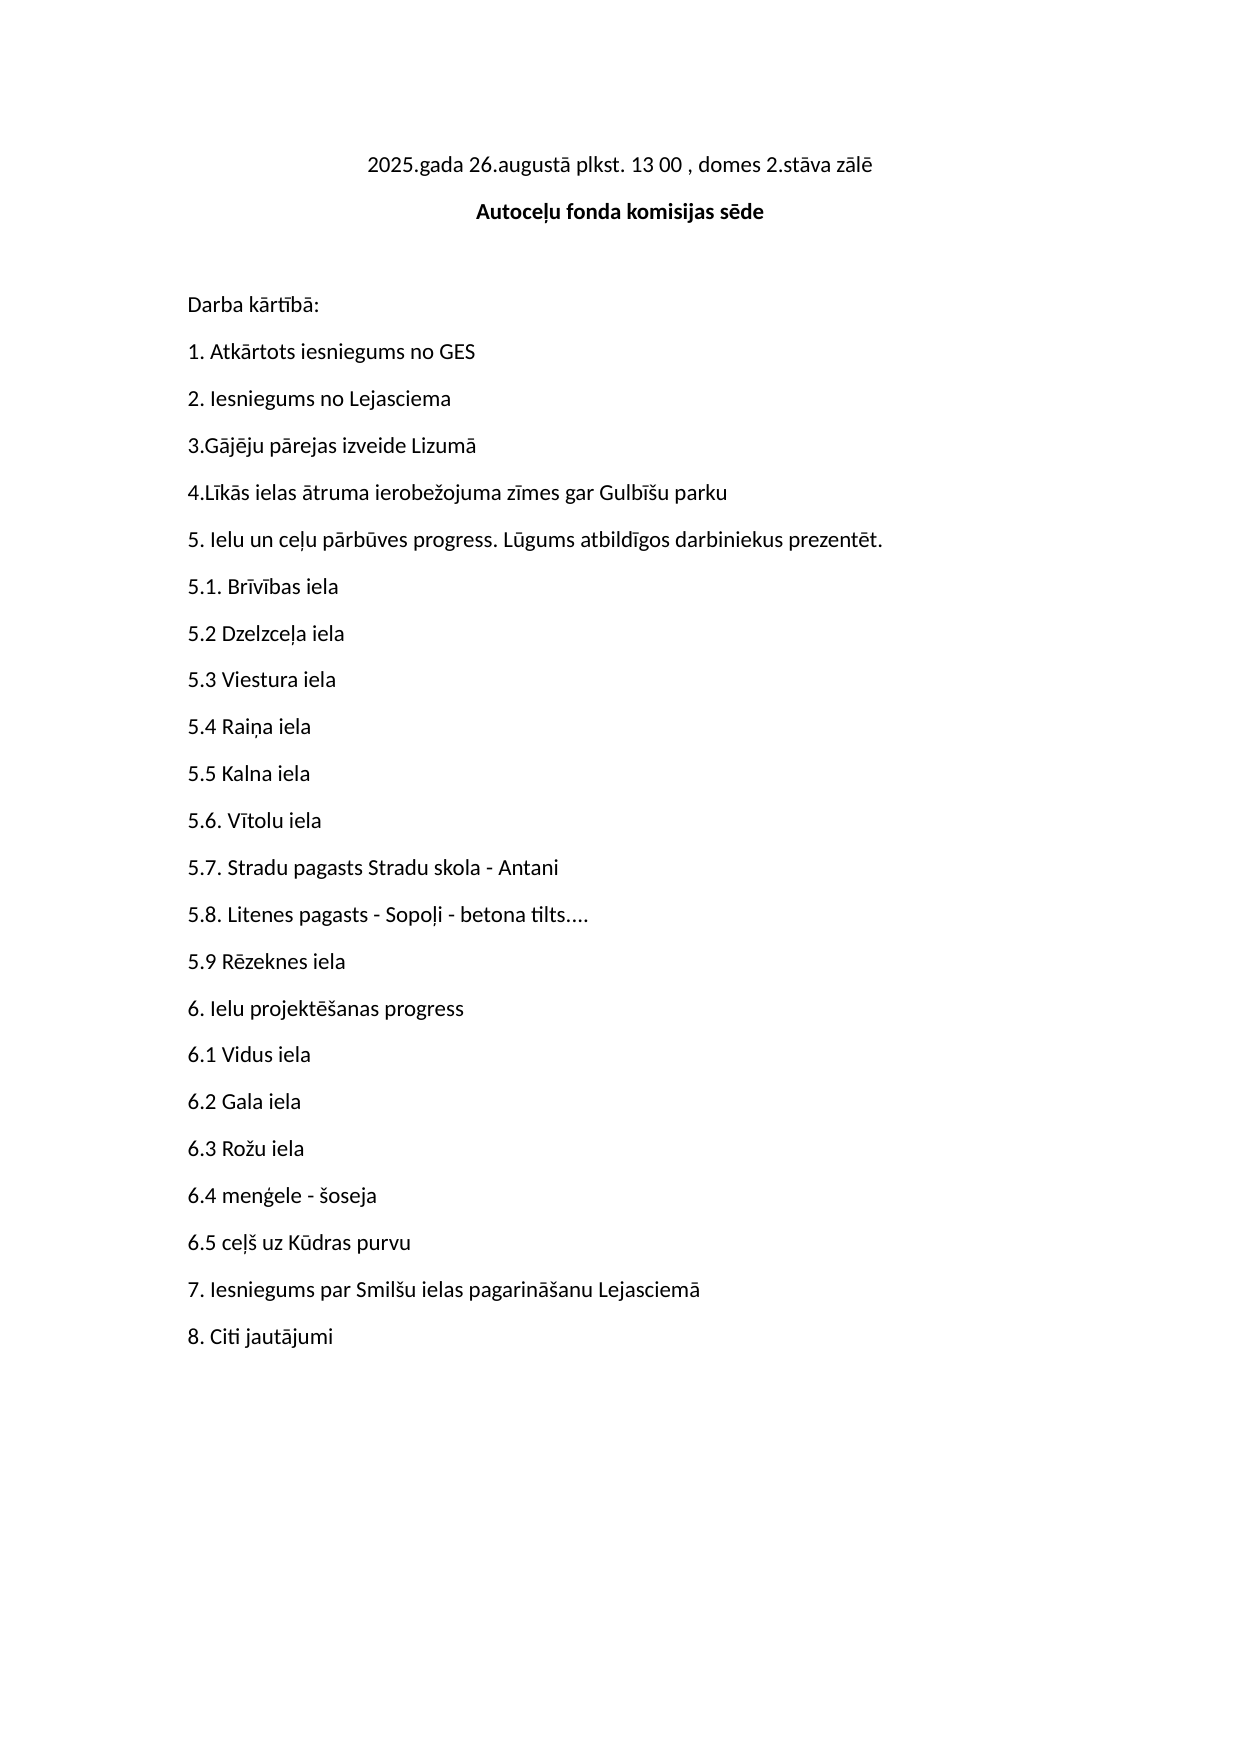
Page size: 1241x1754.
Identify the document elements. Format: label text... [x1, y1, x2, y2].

text 3.Gājēju pārejas izveide Lizumā [187, 431, 1053, 459]
text 5.6. Vītolu iela [187, 806, 1053, 834]
text 7. Iesniegums par Smilšu ielas pagarināšanu Lejasciemā [187, 1275, 1053, 1303]
text Autoceļu fonda komisijas sēde [187, 197, 1053, 225]
text 6.4 menģele - šoseja [187, 1181, 1053, 1209]
text 2. Iesniegums no Lejasciema [187, 384, 1053, 412]
text 6.3 Rožu iela [187, 1134, 1053, 1162]
text 5.2 Dzelzceļa iela [187, 619, 1053, 647]
text 2025.gada 26.augustā plkst. 13 00 , domes 2.stāva zālē [187, 150, 1053, 178]
text 5.9 Rēzeknes iela [187, 947, 1053, 975]
text 1. Atkārtots iesniegums no GES [187, 337, 1053, 366]
text 6.2 Gala iela [187, 1087, 1053, 1116]
text 8. Citi jautājumi [187, 1322, 1053, 1350]
text 5.4 Raiņa iela [187, 712, 1053, 741]
text 6. Ielu projektēšanas progress [187, 994, 1053, 1022]
text 6.5 ceļš uz Kūdras purvu [187, 1228, 1053, 1256]
text 5. Ielu un ceļu pārbūves progress. Lūgums atbildīgos darbiniekus prezentēt. [187, 525, 1053, 553]
text 5.3 Viestura iela [187, 666, 1053, 694]
text 6.1 Vidus iela [187, 1041, 1053, 1069]
text Darba kārtībā: [187, 291, 1053, 319]
text 5.7. Stradu pagasts Stradu skola - Antani [187, 853, 1053, 881]
text 5.1. Brīvības iela [187, 572, 1053, 600]
text 4.Līkās ielas ātruma ierobežojuma zīmes gar Gulbīšu parku [187, 478, 1053, 506]
text 5.5 Kalna iela [187, 759, 1053, 787]
text 5.8. Litenes pagasts - Sopoļi - betona tilts.... [187, 900, 1053, 928]
